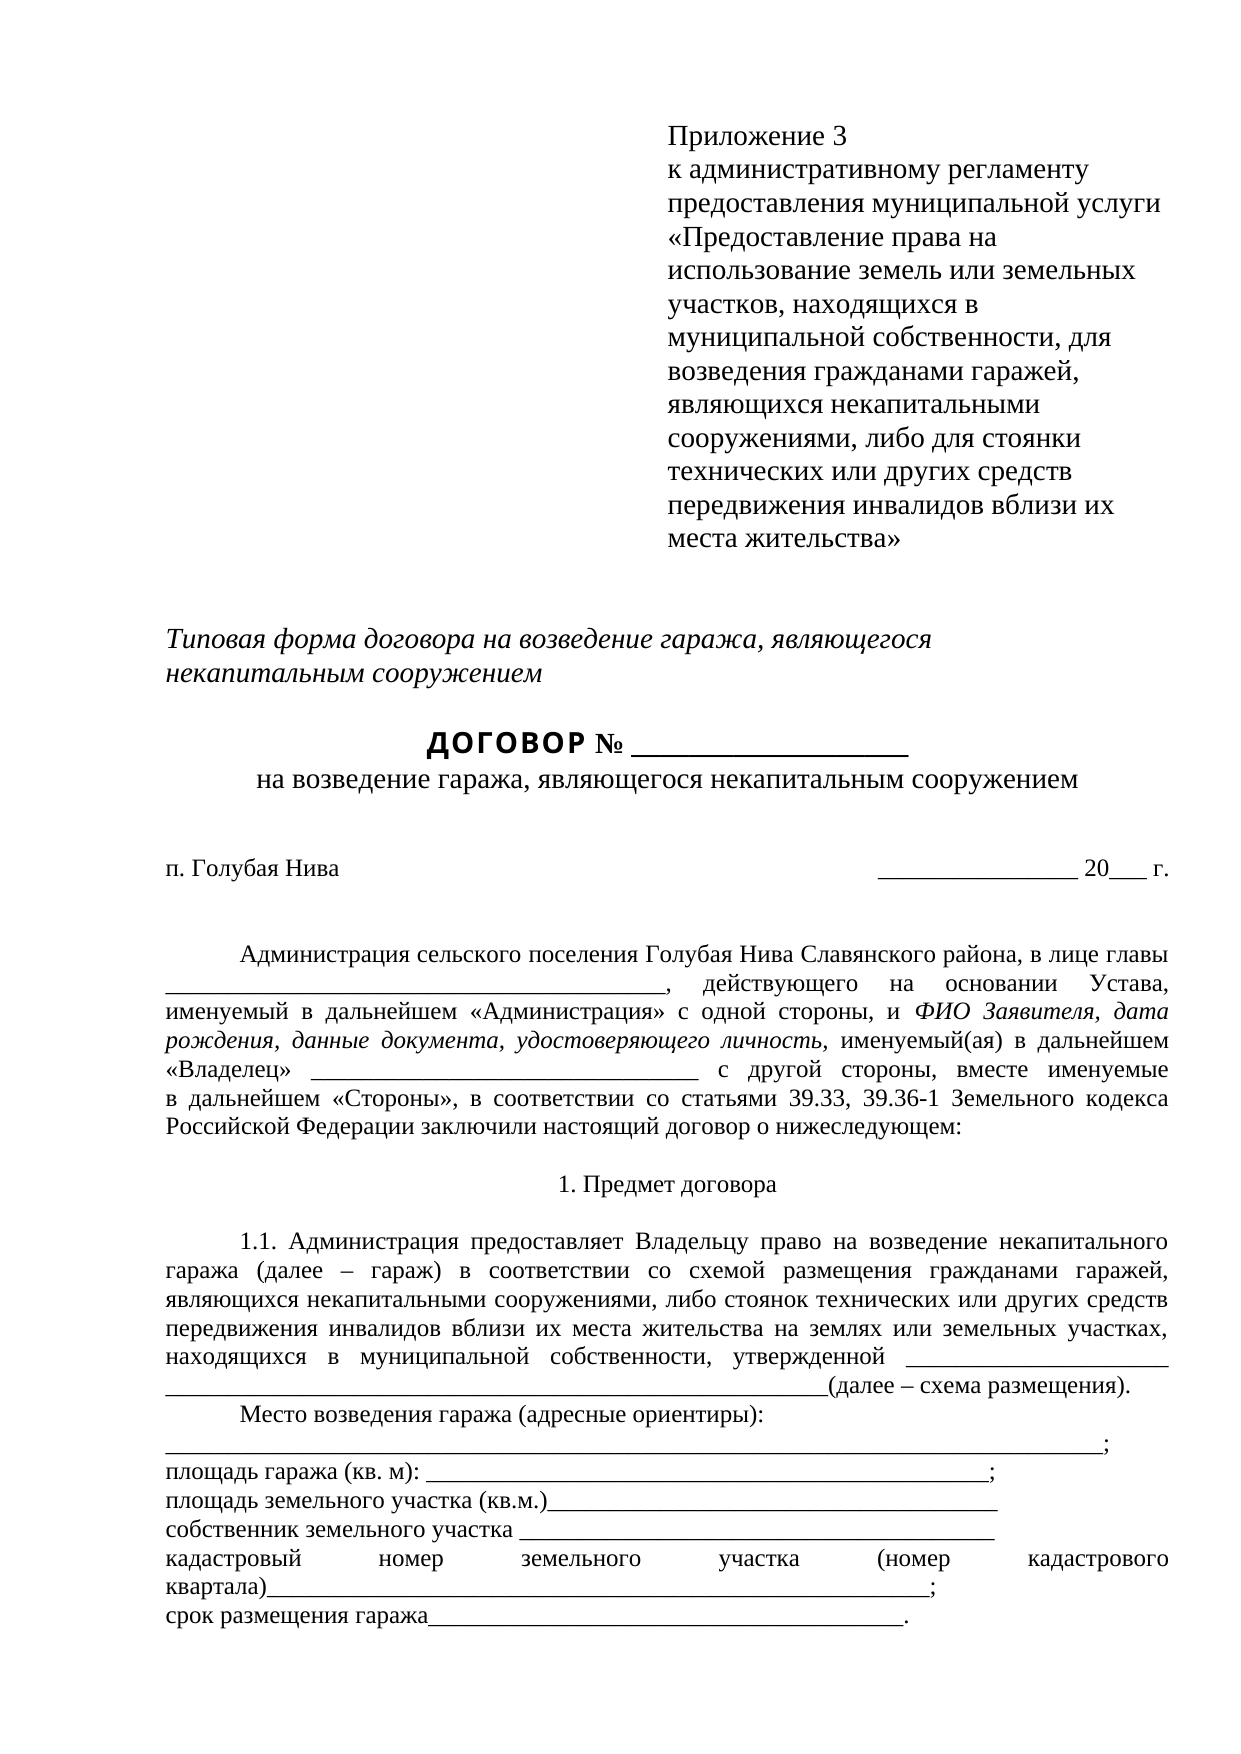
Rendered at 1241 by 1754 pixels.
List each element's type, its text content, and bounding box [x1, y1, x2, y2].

text Договор № ___________________ [165, 722, 1169, 762]
text срок размещения гаража______________________________________. [165, 1600, 1169, 1629]
text некапитальным сооружением [165, 655, 1169, 688]
text Типовая форма договора на возведение гаража, являющегося [165, 621, 1169, 655]
text 1. Предмет договора [165, 1169, 1169, 1198]
text 1.1. Администрация предоставляет Владельцу право на возведение некапитального гаража (далее – гараж) в соответствии со схемой размещения гражданами гаражей, являющихся некапитальными сооружениями, либо стоянок технических или других средств передвижения инвалидов вблизи их места жительства на землях или земельных участках, находящихся в муниципальной собственности, утвержденной _____________________ _____________________________________________________(далее – схема размещения). [165, 1226, 1169, 1399]
text к административному регламенту предоставления муниципальной услуги «Предоставление права на использование земель или земельных участков, находящихся в муниципальной собственности, для возведения гражданами гаражей, являющихся некапитальными сооружениями, либо для стоянки технических или других средств передвижения инвалидов вблизи их места жительства» [667, 152, 1169, 554]
text п. Голубая Нива ________________ 20___ г. [165, 853, 1169, 910]
text Администрация сельского поселения Голубая Нива Славянского района, в лице главы ________________________________________, действующего на основании Устава, именуемый в дальнейшем «Администрация» с одной стороны, и ФИО Заявителя, дата рождения, данные документа, удостоверяющего личность, именуемый(ая) в дальнейшем «Владелец» _______________________________ с другой стороны, вместе именуемые в дальнейшем «Стороны», в соответствии со статьями 39.33, 39.36-1 Земельного кодекса Российской Федерации заключили настоящий договор о нижеследующем: [165, 939, 1169, 1140]
text площадь гаража (кв. м): _____________________________________________; [165, 1456, 1169, 1485]
text площадь земельного участка (кв.м.)____________________________________ [165, 1485, 1169, 1514]
text собственник земельного участка ______________________________________ [165, 1514, 1169, 1543]
text Приложение 3 [667, 118, 1169, 152]
text Место возведения гаража (адресные ориентиры): [165, 1399, 1169, 1428]
text кадастровый номер земельного участка (номер кадастрового квартала)_____________________________________________________; [165, 1543, 1169, 1600]
text на возведение гаража, являющегося некапитальным сооружением [165, 762, 1169, 795]
text ___________________________________________________________________________; [165, 1428, 1169, 1456]
